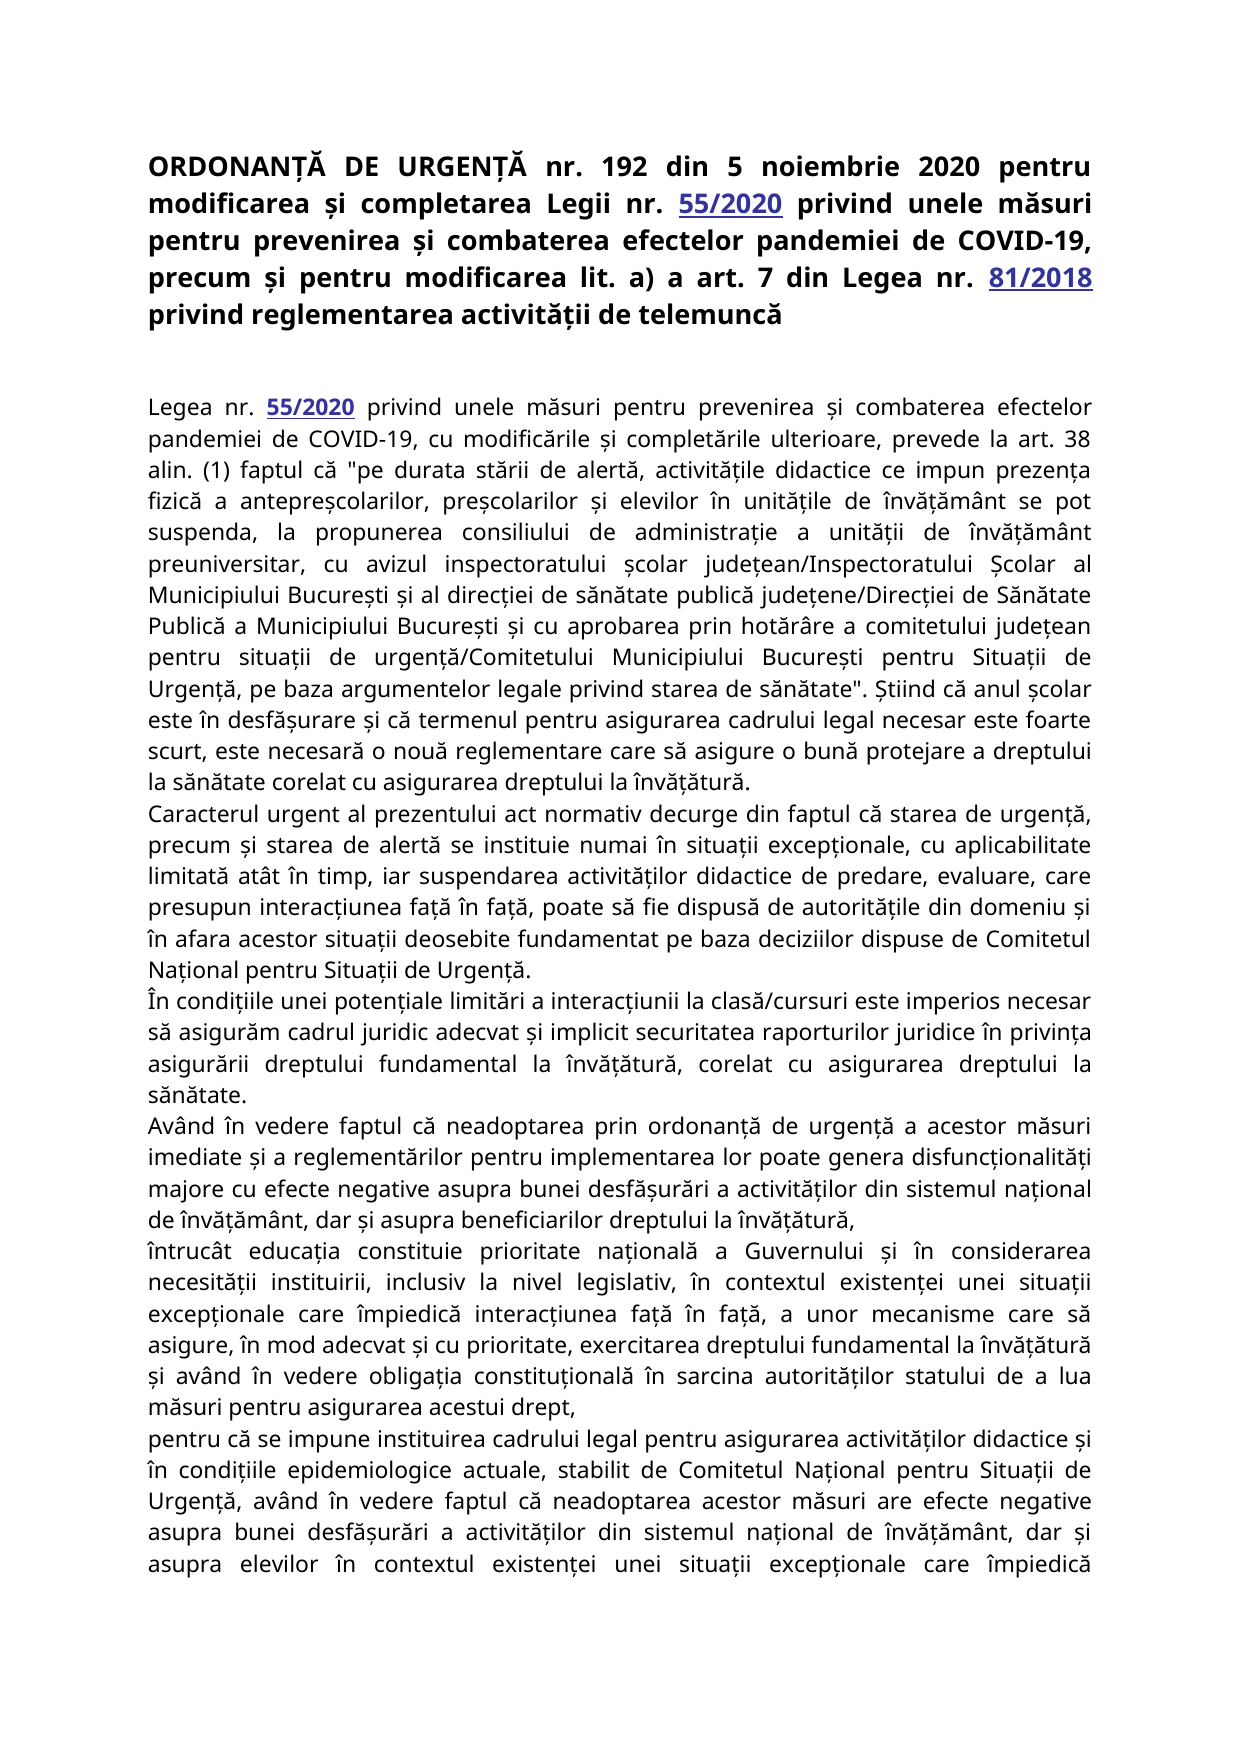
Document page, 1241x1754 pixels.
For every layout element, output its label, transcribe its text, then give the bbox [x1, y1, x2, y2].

text Având în vedere faptul că neadoptarea prin ordonanţă de urgenţă a acestor măsuri imediate şi a reglementărilor pentru implementarea lor poate genera disfuncţionalităţi majore cu efecte negative asupra bunei desfăşurări a activităţilor din sistemul naţional de învăţământ, dar şi asupra beneficiarilor dreptului la învăţătură, [148, 1110, 1093, 1235]
text întrucât educaţia constituie prioritate naţională a Guvernului şi în considerarea necesităţii instituirii, inclusiv la nivel legislativ, în contextul existenţei unei situaţii excepţionale care împiedică interacţiunea faţă în faţă, a unor mecanisme care să asigure, în mod adecvat şi cu prioritate, exercitarea dreptului fundamental la învăţătură şi având în vedere obligaţia constituţională în sarcina autorităţilor statului de a lua măsuri pentru asigurarea acestui drept, [148, 1235, 1093, 1422]
text Caracterul urgent al prezentului act normativ decurge din faptul că starea de urgenţă, precum şi starea de alertă se instituie numai în situaţii excepţionale, cu aplicabilitate limitată atât în timp, iar suspendarea activităţilor didactice de predare, evaluare, care presupun interacţiunea faţă în faţă, poate să fie dispusă de autorităţile din domeniu şi în afara acestor situaţii deosebite fundamentat pe baza deciziilor dispuse de Comitetul Naţional pentru Situaţii de Urgenţă. [148, 797, 1093, 985]
text ORDONANŢĂ DE URGENŢĂ nr. 192 din 5 noiembrie 2020 pentru modificarea şi completarea Legii nr. 55/2020 privind unele măsuri pentru prevenirea şi combaterea efectelor pandemiei de COVID-19, precum şi pentru modificarea lit. a) a art. 7 din Legea nr. 81/2018 privind reglementarea activităţii de telemuncă [148, 148, 1093, 332]
text În condiţiile unei potenţiale limitări a interacţiunii la clasă/cursuri este imperios necesar să asigurăm cadrul juridic adecvat şi implicit securitatea raporturilor juridice în privinţa asigurării dreptului fundamental la învăţătură, corelat cu asigurarea dreptului la sănătate. [148, 985, 1093, 1110]
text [148, 1422, 1093, 1579]
text Legea nr. 55/2020 privind unele măsuri pentru prevenirea şi combaterea efectelor pandemiei de COVID-19, cu modificările şi completările ulterioare, prevede la art. 38 alin. (1) faptul că "pe durata stării de alertă, activităţile didactice ce impun prezenţa fizică a antepreşcolarilor, preşcolarilor şi elevilor în unităţile de învăţământ se pot suspenda, la propunerea consiliului de administraţie a unităţii de învăţământ preuniversitar, cu avizul inspectoratului şcolar judeţean/Inspectoratului Şcolar al Municipiului Bucureşti şi al direcţiei de sănătate publică judeţene/Direcţiei de Sănătate Publică a Municipiului Bucureşti şi cu aprobarea prin hotărâre a comitetului judeţean pentru situaţii de urgenţă/Comitetului Municipiului Bucureşti pentru Situaţii de Urgenţă, pe baza argumentelor legale privind starea de sănătate". Ştiind că anul şcolar este în desfăşurare şi că termenul pentru asigurarea cadrului legal necesar este foarte scurt, este necesară o nouă reglementare care să asigure o bună protejare a dreptului la sănătate corelat cu asigurarea dreptului la învăţătură. [148, 391, 1093, 797]
